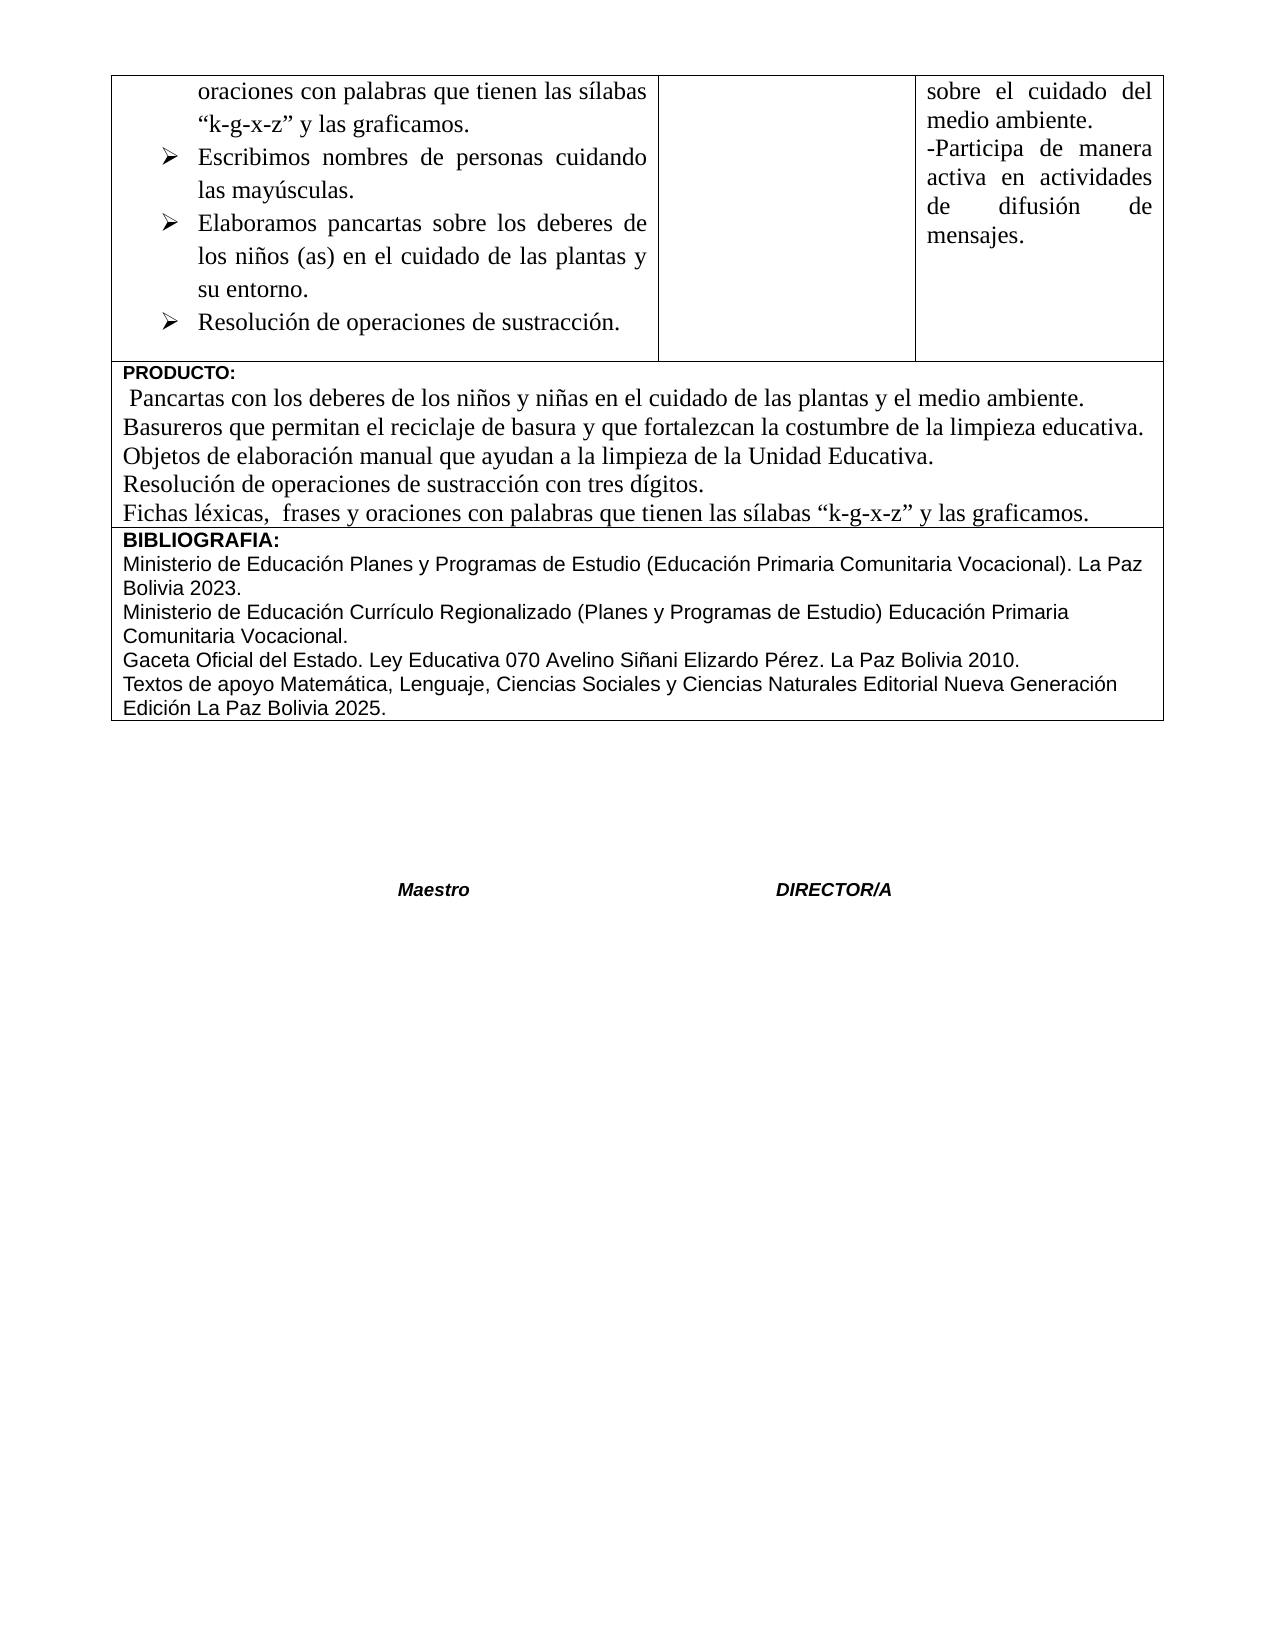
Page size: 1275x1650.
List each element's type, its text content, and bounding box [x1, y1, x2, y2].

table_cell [659, 76, 915, 361]
table_cell BIBLIOGRAFIA: Ministerio de Educación Planes y Programas de Estudio (Educación Primaria Comunitaria Vocacional). La Paz Bolivia 2023. Ministerio de Educación Currículo Regionalizado (Planes y Programas de Estudio) Educación Primaria Comunitaria Vocacional. Gaceta Oficial del Estado. Ley Educativa 070 Avelino Siñani Elizardo Pérez. La Paz Bolivia 2010. Textos de apoyo Matemática, Lenguaje, Ciencias Sociales y Ciencias Naturales Editorial Nueva Generación Edición La Paz Bolivia 2025. [112, 528, 1163, 720]
text Maestro DIRECTOR/A [75, 879, 1200, 900]
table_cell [112, 76, 658, 361]
table_cell PRODUCTO: Pancartas con los deberes de los niños y niñas en el cuidado de las plantas y el medio ambiente. Basureros que permitan el reciclaje de basura y que fortalezcan la costumbre de la limpieza educativa. Objetos de elaboración manual que ayudan a la limpieza de la Unidad Educativa. Resolución de operaciones de sustracción con tres dígitos. Fichas léxicas, frases y oraciones con palabras que tienen las sílabas “k-g-x-z” y las graficamos. [112, 362, 1163, 527]
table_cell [916, 76, 1163, 361]
